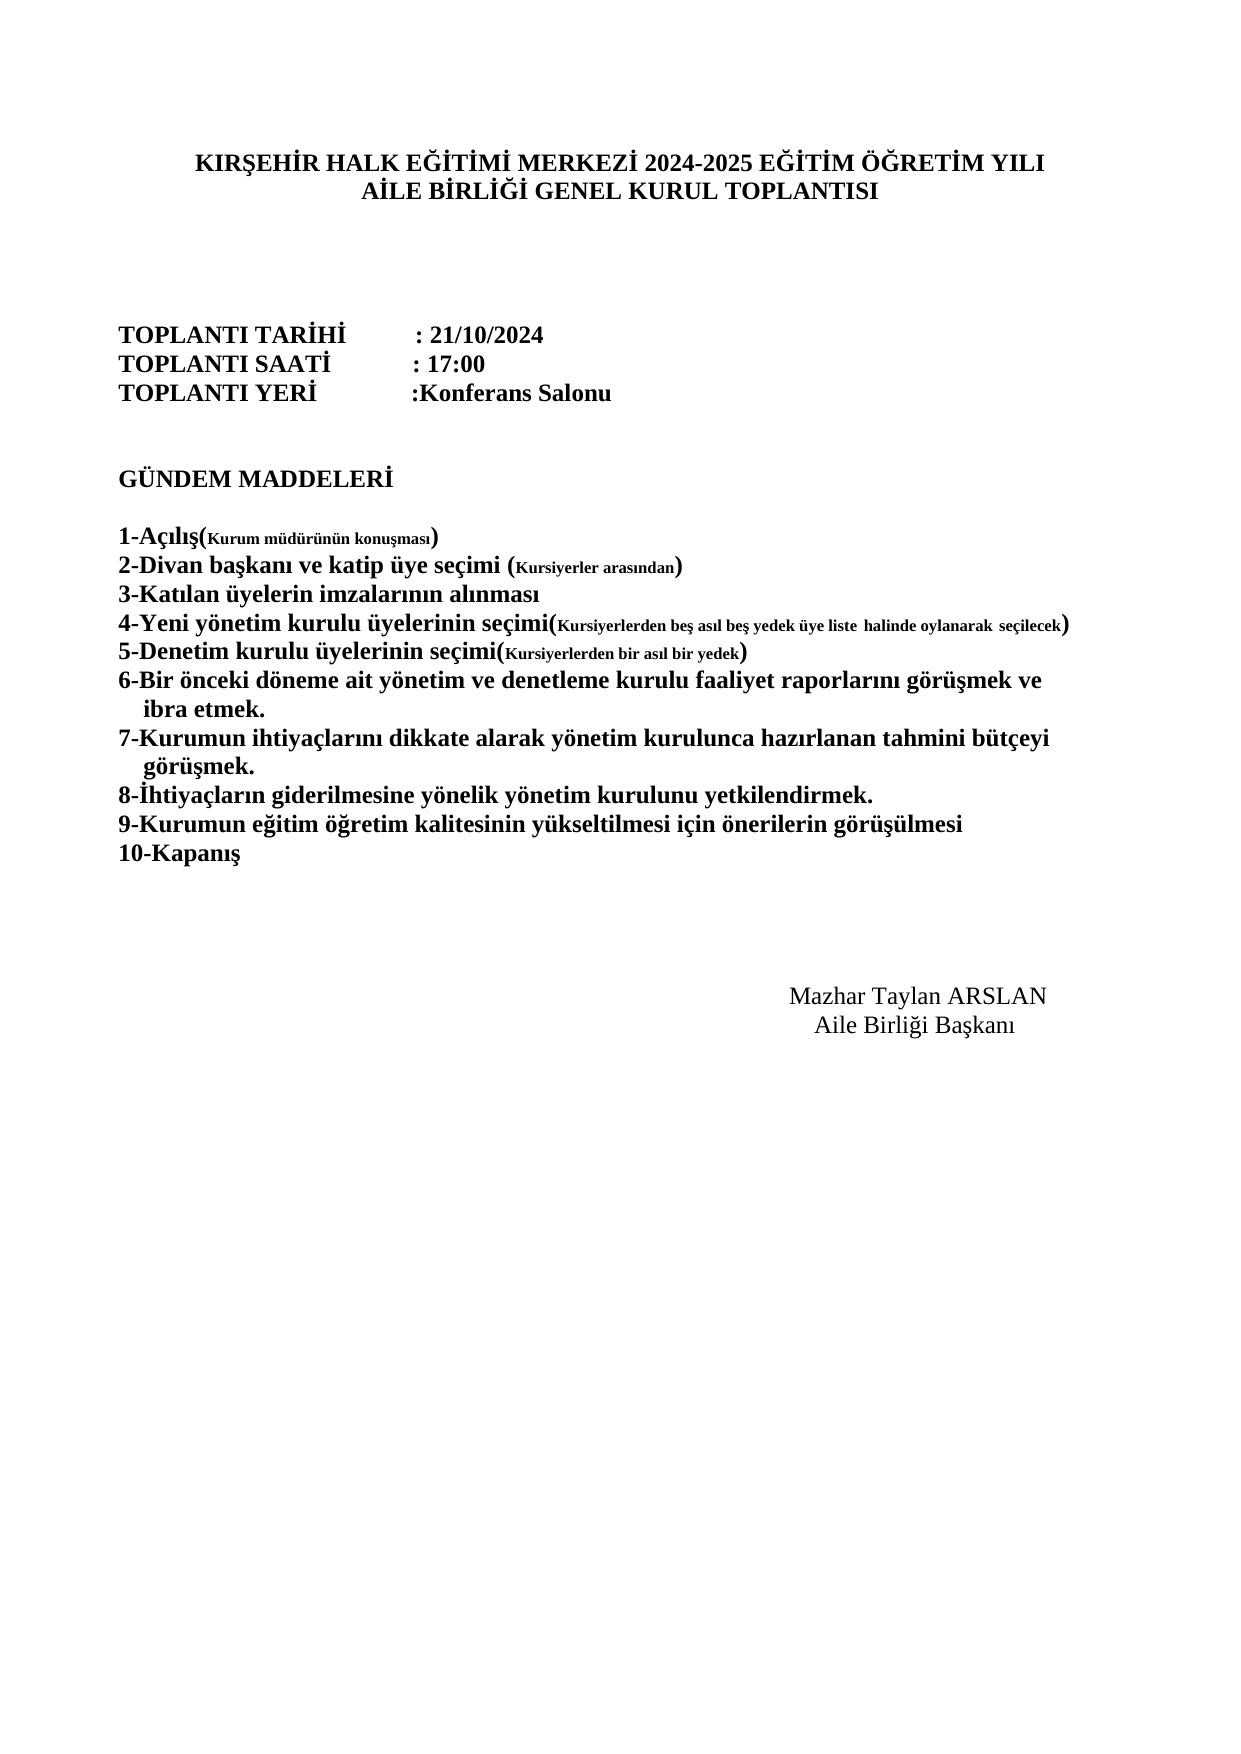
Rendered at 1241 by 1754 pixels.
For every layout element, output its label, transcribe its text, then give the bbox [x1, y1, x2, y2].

text 9-Kurumun eğitim öğretim kalitesinin yükseltilmesi için önerilerin görüşülmesi [118, 809, 1122, 838]
text TOPLANTI SAATİ : 17:00 [118, 349, 1122, 378]
text 4-Yeni yönetim kurulu üyelerinin seçimi(Kursiyerlerden beş asıl beş yedek üye liste halinde oylanarak seçilecek) [118, 608, 1122, 636]
text 3-Katılan üyelerin imzalarının alınması [118, 579, 1122, 608]
text Aile Birliği Başkanı [118, 1010, 1122, 1039]
text 2-Divan başkanı ve katip üye seçimi (Kursiyerler arasından) [118, 550, 1122, 579]
text Mazhar Taylan ARSLAN [118, 981, 1122, 1010]
text 7-Kurumun ihtiyaçlarını dikkate alarak yönetim kurulunca hazırlanan tahmini bütçeyi [118, 723, 1122, 751]
text GÜNDEM MADDELERİ [118, 464, 1122, 493]
text 6-Bir önceki döneme ait yönetim ve denetleme kurulu faaliyet raporlarını görüşmek ve [118, 665, 1122, 694]
text ibra etmek. [118, 694, 1122, 723]
text 1-Açılış(Kurum müdürünün konuşması) [118, 521, 1122, 550]
text TOPLANTI TARİHİ : 21/10/2024 [118, 320, 1122, 349]
text 8-İhtiyaçların giderilmesine yönelik yönetim kurulunu yetkilendirmek. [118, 780, 1122, 809]
text TOPLANTI YERİ :Konferans Salonu [118, 378, 1122, 406]
text KIRŞEHİR HALK EĞİTİMİ MERKEZİ 2024-2025 EĞİTİM ÖĞRETİM YILI [118, 148, 1122, 176]
text 5-Denetim kurulu üyelerinin seçimi(Kursiyerlerden bir asıl bir yedek) [118, 636, 1122, 665]
text AİLE BİRLİĞİ GENEL KURUL TOPLANTISI [118, 176, 1122, 205]
text görüşmek. [118, 751, 1122, 780]
text 10-Kapanış [118, 838, 1122, 866]
